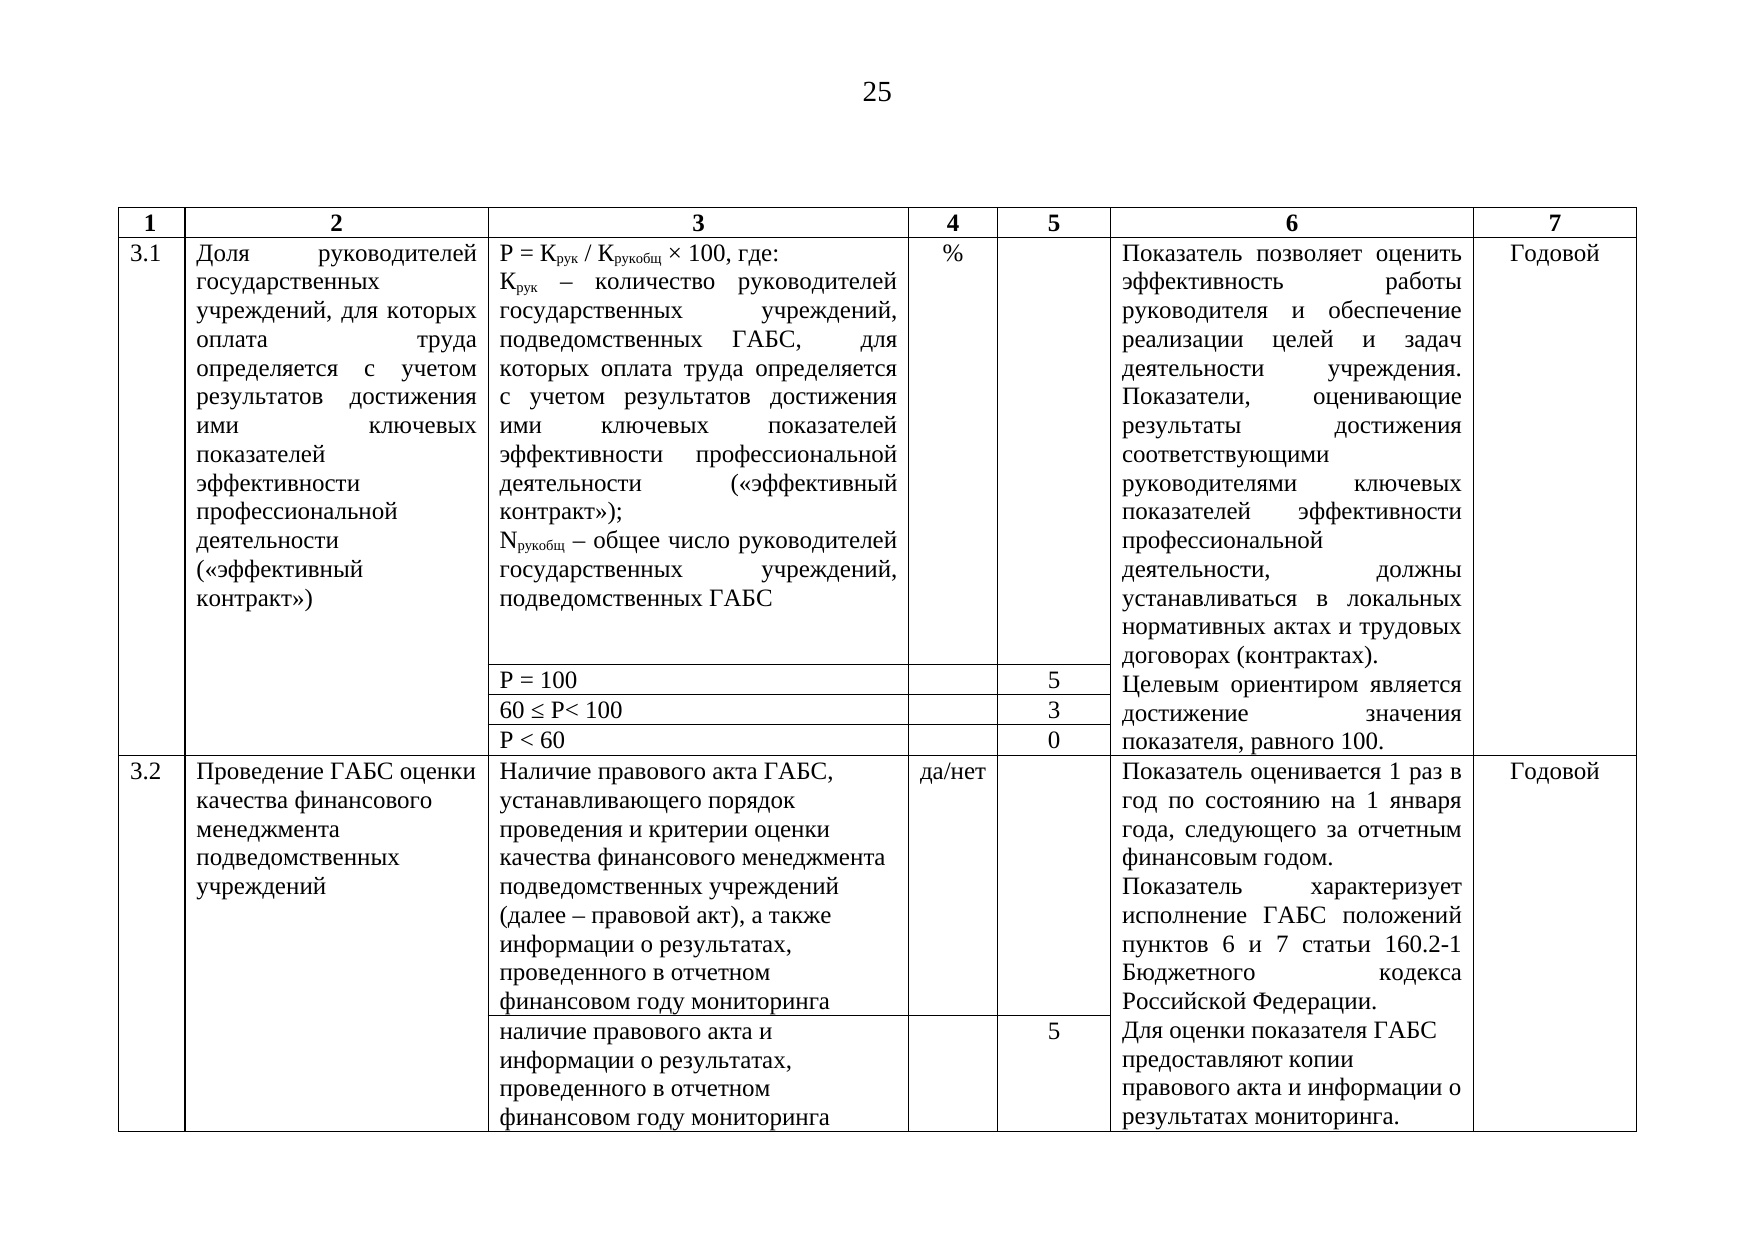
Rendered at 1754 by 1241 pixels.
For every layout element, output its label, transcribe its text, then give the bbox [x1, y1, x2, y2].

table_cell [909, 665, 997, 694]
table_header 5 [998, 208, 1110, 237]
table_header 3 [489, 208, 908, 237]
table_cell Доля руководителей государственных учреждений, для которых оплата труда определяется с учетом результатов достижения ими ключевых показателей эффективности профессиональной деятельности («эффективный контракт») [186, 238, 488, 755]
table_header 6 [1111, 208, 1473, 237]
table_cell 3.2 [119, 756, 184, 1131]
table_header 2 [186, 208, 488, 237]
table_cell P < 60 [489, 725, 908, 755]
table_cell Годовой [1474, 238, 1636, 755]
table_cell % [909, 238, 997, 664]
table_cell [998, 238, 1110, 664]
table_cell Показатель позволяет оценить эффективность работы руководителя и обеспечение реализации целей и задач деятельности учреждения. Показатели, оценивающие результаты достижения соответствующими руководителями ключевых показателей эффективности профессиональной деятельности, должны устанавливаться в локальных нормативных актах и трудовых договорах (контрактах). Целевым ориентиром является достижение значения показателя, равного 100. [1111, 238, 1473, 755]
table_header 4 [909, 208, 997, 237]
table_cell Проведение ГАБС оценки качества финансового менеджмента подведомственных учреждений [186, 756, 488, 1131]
table_cell P = 100 [489, 665, 908, 694]
table_cell да/нет [909, 756, 997, 1015]
table_cell [909, 1016, 997, 1131]
table_cell 3.1 [119, 238, 184, 755]
table_cell 60 ≤ P< 100 [489, 695, 908, 724]
table_cell 5 [998, 665, 1110, 694]
table_cell Наличие правового акта ГАБС, устанавливающего порядок проведения и критерии оценки качества финансового менеджмента подведомственных учреждений (далее – правовой акт), а также информации о результатах, проведенного в отчетном финансовом году мониторинга [489, 756, 908, 1015]
table_cell Р = Крук / Крукобщ × 100, где: Крук – количество руководителей государственных учреждений, подведомственных ГАБС, для которых оплата труда определяется с учетом результатов достижения ими ключевых показателей эффективности профессиональной деятельности («эффективный контракт»); Nрукобщ – общее число руководителей государственных учреждений, подведомственных ГАБС [489, 238, 908, 664]
table_cell [909, 695, 997, 724]
table_cell 0 [998, 725, 1110, 755]
table_header 1 [119, 208, 184, 237]
table_cell Годовой [1474, 756, 1636, 1131]
table_cell 5 [998, 1016, 1110, 1131]
table_header 7 [1474, 208, 1636, 237]
table_cell [909, 725, 997, 755]
table_cell наличие правового акта и информации о результатах, проведенного в отчетном финансовом году мониторинга [489, 1016, 908, 1131]
table_cell 3 [998, 695, 1110, 724]
table_cell [998, 756, 1110, 1015]
table_cell Показатель оценивается 1 раз в год по состоянию на 1 января года, следующего за отчетным финансовым годом. Показатель характеризует исполнение ГАБС положений пунктов 6 и 7 статьи 160.2-1 Бюджетного кодекса Российской Федерации. Для оценки показателя ГАБС предоставляют копии правового акта и информации о результатах мониторинга. Позитивно расценивается наличие правового акта и результатов оценки. [1111, 756, 1473, 1131]
